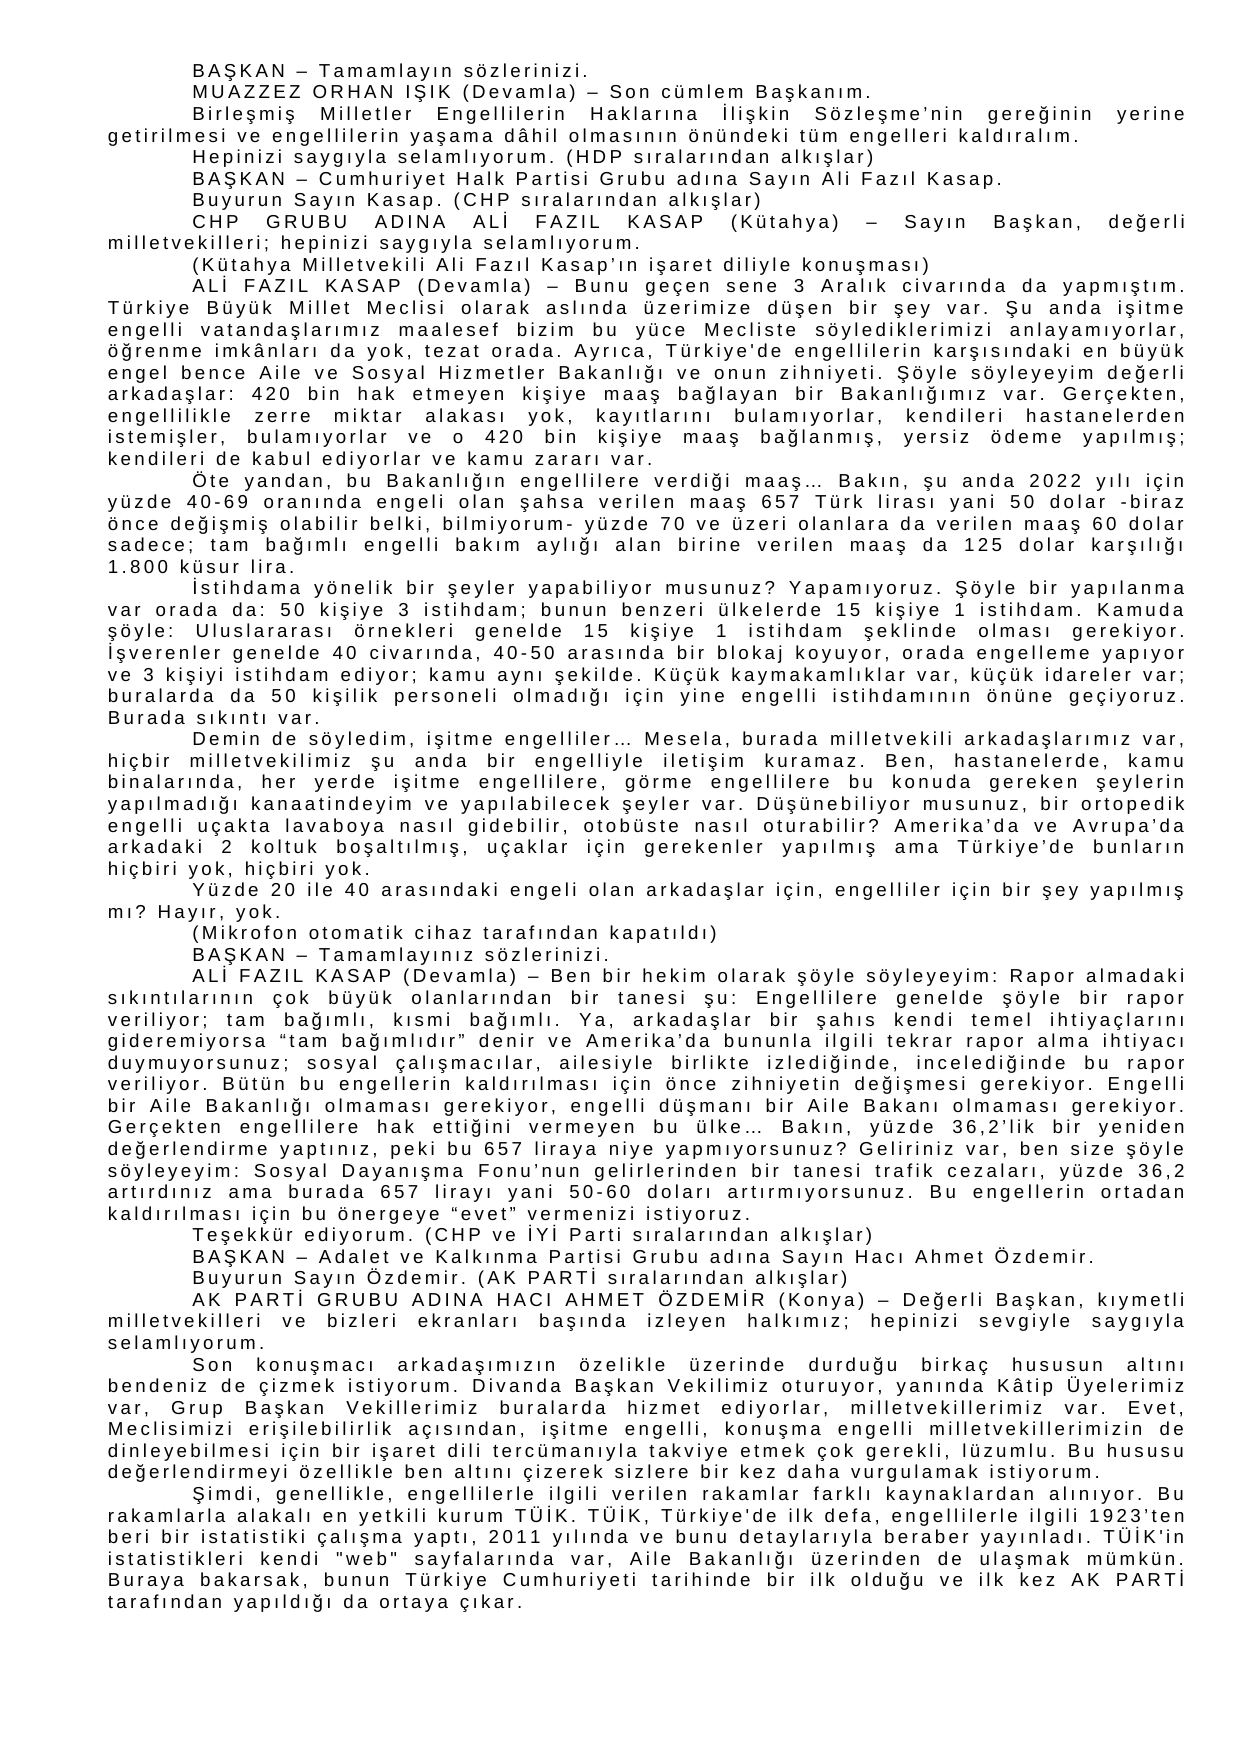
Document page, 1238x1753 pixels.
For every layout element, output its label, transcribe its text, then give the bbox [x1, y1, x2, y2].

text (Mikrofon otomatik cihaz tarafından kapatıldı) [108, 922, 1186, 944]
text Buyurun Sayın Özdemir. (AK PARTİ sıralarından alkışlar) [108, 1267, 1186, 1289]
text Şimdi, genellikle, engellilerle ilgili verilen rakamlar farklı kaynaklardan alınıyor. Bu rakamlarla alakalı en yetkili kurum TÜİK. TÜİK, Türkiye'de ilk defa, engellilerle ilgili 1923’ten beri bir istatistiki çalışma yaptı, 2011 yılında ve bunu detaylarıyla beraber yayınladı. TÜİK'in istatistikleri kendi "web" sayfalarında var, Aile Bakanlığı üzerinden de ulaşmak mümkün. Buraya bakarsak, bunun Türkiye Cumhuriyeti tarihinde bir ilk olduğu ve ilk kez AK PARTİ tarafından yapıldığı da ortaya çıkar. [108, 1483, 1186, 1612]
text MUAZZEZ ORHAN IŞIK (Devamla) – Son cümlem Başkanım. [108, 81, 1186, 103]
text CHP GRUBU ADINA ALİ FAZIL KASAP (Kütahya) – Sayın Başkan, değerli milletvekilleri; hepinizi saygıyla selamlıyorum. [108, 211, 1186, 254]
text (Kütahya Milletvekili Ali Fazıl Kasap’ın işaret diliyle konuşması) [108, 254, 1186, 275]
text Öte yandan, bu Bakanlığın engellilere verdiği maaş… Bakın, şu anda 2022 yılı için yüzde 40-69 oranında engeli olan şahsa verilen maaş 657 Türk lirası yani 50 dolar -biraz önce değişmiş olabilir belki, bilmiyorum- yüzde 70 ve üzeri olanlara da verilen maaş 60 dolar sadece; tam bağımlı engelli bakım aylığı alan birine verilen maaş da 125 dolar karşılığı 1.800 küsur lira. [108, 469, 1186, 577]
text BAŞKAN – Tamamlayın sözlerinizi. [108, 60, 1186, 81]
text BAŞKAN – Cumhuriyet Halk Partisi Grubu adına Sayın Ali Fazıl Kasap. [108, 167, 1186, 189]
text AK PARTİ GRUBU ADINA HACI AHMET ÖZDEMİR (Konya) – Değerli Başkan, kıymetli milletvekilleri ve bizleri ekranları başında izleyen halkımız; hepinizi sevgiyle saygıyla selamlıyorum. [108, 1289, 1186, 1353]
text Son konuşmacı arkadaşımızın özelikle üzerinde durduğu birkaç hususun altını bendeniz de çizmek istiyorum. Divanda Başkan Vekilimiz oturuyor, yanında Kâtip Üyelerimiz var, Grup Başkan Vekillerimiz buralarda hizmet ediyorlar, milletvekillerimiz var. Evet, Meclisimizi erişilebilirlik açısından, işitme engelli, konuşma engelli milletvekillerimizin de dinleyebilmesi için bir işaret dili tercümanıyla takviye etmek çok gerekli, lüzumlu. Bu hususu değerlendirmeyi özellikle ben altını çizerek sizlere bir kez daha vurgulamak istiyorum. [108, 1353, 1186, 1483]
text Buyurun Sayın Kasap. (CHP sıralarından alkışlar) [108, 189, 1186, 211]
text BAŞKAN – Adalet ve Kalkınma Partisi Grubu adına Sayın Hacı Ahmet Özdemir. [108, 1246, 1186, 1267]
text İstihdama yönelik bir şeyler yapabiliyor musunuz? Yapamıyoruz. Şöyle bir yapılanma var orada da: 50 kişiye 3 istihdam; bunun benzeri ülkelerde 15 kişiye 1 istihdam. Kamuda şöyle: Uluslararası örnekleri genelde 15 kişiye 1 istihdam şeklinde olması gerekiyor. İşverenler genelde 40 civarında, 40-50 arasında bir blokaj koyuyor, orada engelleme yapıyor ve 3 kişiyi istihdam ediyor; kamu aynı şekilde. Küçük kaymakamlıklar var, küçük idareler var; buralarda da 50 kişilik personeli olmadığı için yine engelli istihdamının önüne geçiyoruz. Burada sıkıntı var. [108, 577, 1186, 728]
text Hepinizi saygıyla selamlıyorum. (HDP sıralarından alkışlar) [108, 146, 1186, 167]
text Yüzde 20 ile 40 arasındaki engeli olan arkadaşlar için, engelliler için bir şey yapılmış mı? Hayır, yok. [108, 879, 1186, 922]
text ALİ FAZIL KASAP (Devamla) – Ben bir hekim olarak şöyle söyleyeyim: Rapor almadaki sıkıntılarının çok büyük olanlarından bir tanesi şu: Engellilere genelde şöyle bir rapor veriliyor; tam bağımlı, kısmi bağımlı. Ya, arkadaşlar bir şahıs kendi temel ihtiyaçlarını gideremiyorsa “tam bağımlıdır” denir ve Amerika’da bununla ilgili tekrar rapor alma ihtiyacı duymuyorsunuz; sosyal çalışmacılar, ailesiyle birlikte izlediğinde, incelediğinde bu rapor veriliyor. Bütün bu engellerin kaldırılması için önce zihniyetin değişmesi gerekiyor. Engelli bir Aile Bakanlığı olmaması gerekiyor, engelli düşmanı bir Aile Bakanı olmaması gerekiyor. Gerçekten engellilere hak ettiğini vermeyen bu ülke… Bakın, yüzde 36,2’lik bir yeniden değerlendirme yaptınız, peki bu 657 liraya niye yapmıyorsunuz? Geliriniz var, ben size şöyle söyleyeyim: Sosyal Dayanışma Fonu’nun gelirlerinden bir tanesi trafik cezaları, yüzde 36,2 artırdınız ama burada 657 lirayı yani 50-60 doları artırmıyorsunuz. Bu engellerin ortadan kaldırılması için bu önergeye “evet” vermenizi istiyoruz. [108, 965, 1186, 1224]
text Birleşmiş Milletler Engellilerin Haklarına İlişkin Sözleşme’nin gereğinin yerine getirilmesi ve engellilerin yaşama dâhil olmasının önündeki tüm engelleri kaldıralım. [108, 103, 1186, 146]
text Demin de söyledim, işitme engelliler… Mesela, burada milletvekili arkadaşlarımız var, hiçbir milletvekilimiz şu anda bir engelliyle iletişim kuramaz. Ben, hastanelerde, kamu binalarında, her yerde işitme engellilere, görme engellilere bu konuda gereken şeylerin yapılmadığı kanaatindeyim ve yapılabilecek şeyler var. Düşünebiliyor musunuz, bir ortopedik engelli uçakta lavaboya nasıl gidebilir, otobüste nasıl oturabilir? Amerika’da ve Avrupa’da arkadaki 2 koltuk boşaltılmış, uçaklar için gerekenler yapılmış ama Türkiye’de bunların hiçbiri yok, hiçbiri yok. [108, 728, 1186, 879]
text ALİ FAZIL KASAP (Devamla) – Bunu geçen sene 3 Aralık civarında da yapmıştım. Türkiye Büyük Millet Meclisi olarak aslında üzerimize düşen bir şey var. Şu anda işitme engelli vatandaşlarımız maalesef bizim bu yüce Mecliste söylediklerimizi anlayamıyorlar, öğrenme imkânları da yok, tezat orada. Ayrıca, Türkiye'de engellilerin karşısındaki en büyük engel bence Aile ve Sosyal Hizmetler Bakanlığı ve onun zihniyeti. Şöyle söyleyeyim değerli arkadaşlar: 420 bin hak etmeyen kişiye maaş bağlayan bir Bakanlığımız var. Gerçekten, engellilikle zerre miktar alakası yok, kayıtlarını bulamıyorlar, kendileri hastanelerden istemişler, bulamıyorlar ve o 420 bin kişiye maaş bağlanmış, yersiz ödeme yapılmış; kendileri de kabul ediyorlar ve kamu zararı var. [108, 275, 1186, 469]
text BAŞKAN – Tamamlayınız sözlerinizi. [108, 944, 1186, 965]
text Teşekkür ediyorum. (CHP ve İYİ Parti sıralarından alkışlar) [108, 1224, 1186, 1246]
